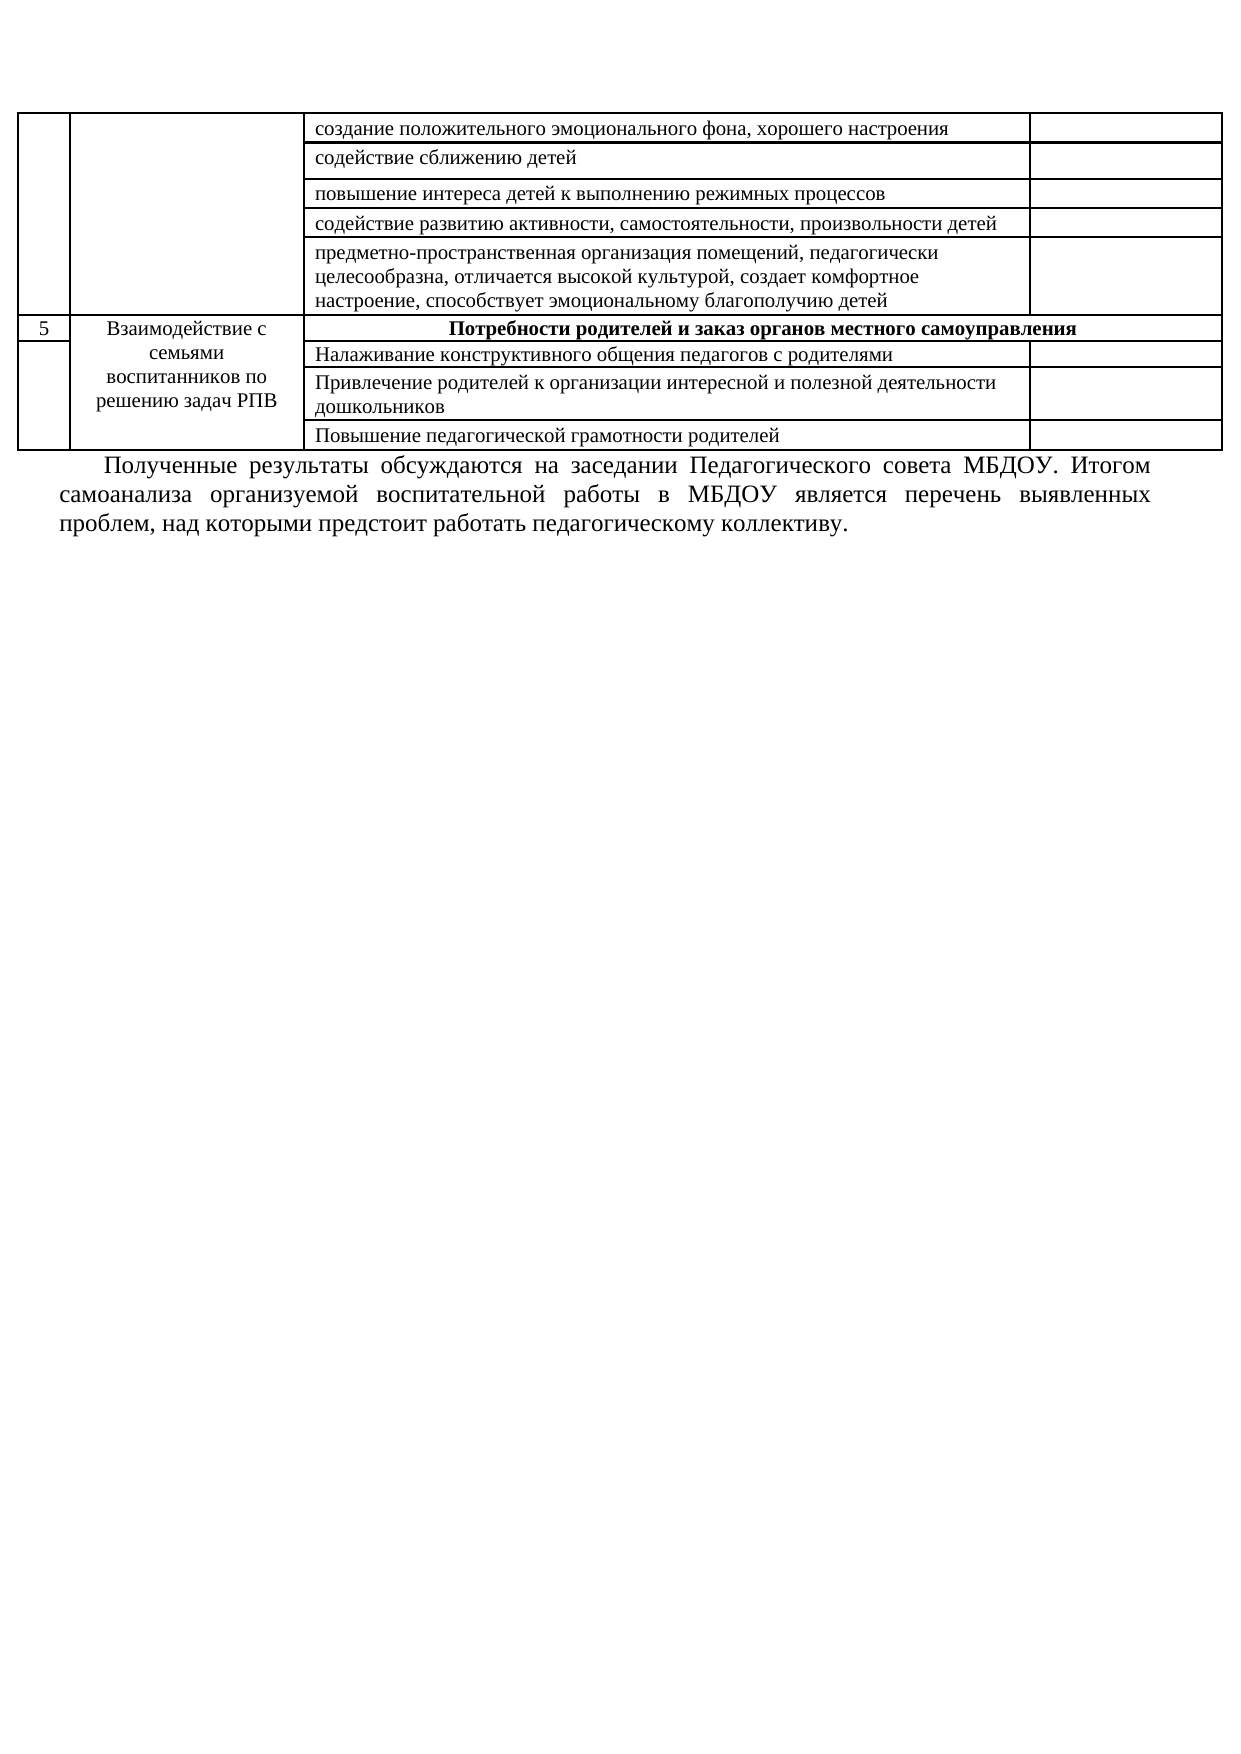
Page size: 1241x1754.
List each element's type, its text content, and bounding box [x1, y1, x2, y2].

table_cell [1031, 209, 1221, 236]
table_cell [1031, 180, 1221, 207]
table_cell повышение интереса детей к выполнению режимных процессов [305, 180, 1029, 207]
table_cell содействие сближению детей [305, 144, 1029, 178]
text Полученные результаты обсуждаются на заседании Педагогического совета МБДОУ. Итогом самоанализа организуемой воспитательной работы в МБДОУ является перечень выявленных проблем, над которыми предстоит работать педагогическому коллективу. [59, 451, 1152, 537]
table_cell [1031, 238, 1221, 314]
table_cell [1031, 114, 1221, 141]
table_cell [1031, 144, 1221, 178]
table_cell [1031, 342, 1221, 366]
table_cell Налаживание конструктивного общения педагогов с родителями [305, 342, 1029, 366]
table_cell Взаимодействие с семьями воспитанников по решению задач РПВ [71, 316, 303, 448]
table_cell предметно-пространственная организация помещений, педагогически целесообразна, отличается высокой культурой, создает комфортное настроение, способствует эмоциональному благополучию детей [305, 238, 1029, 314]
table_cell [19, 342, 69, 448]
table_cell Привлечение родителей к организации интересной и полезной деятельности дошкольников [305, 368, 1029, 419]
table_cell создание положительного эмоционального фона, хорошего настроения [305, 114, 1029, 141]
table_cell [1031, 368, 1221, 419]
table_cell содействие развитию активности, самостоятельности, произвольности детей [305, 209, 1029, 236]
table_cell [1031, 421, 1221, 448]
table_cell Потребности родителей и заказ органов местного самоуправления [305, 316, 1221, 340]
table_cell Повышение педагогической грамотности родителей [305, 421, 1029, 448]
table_cell 5 [19, 316, 69, 340]
